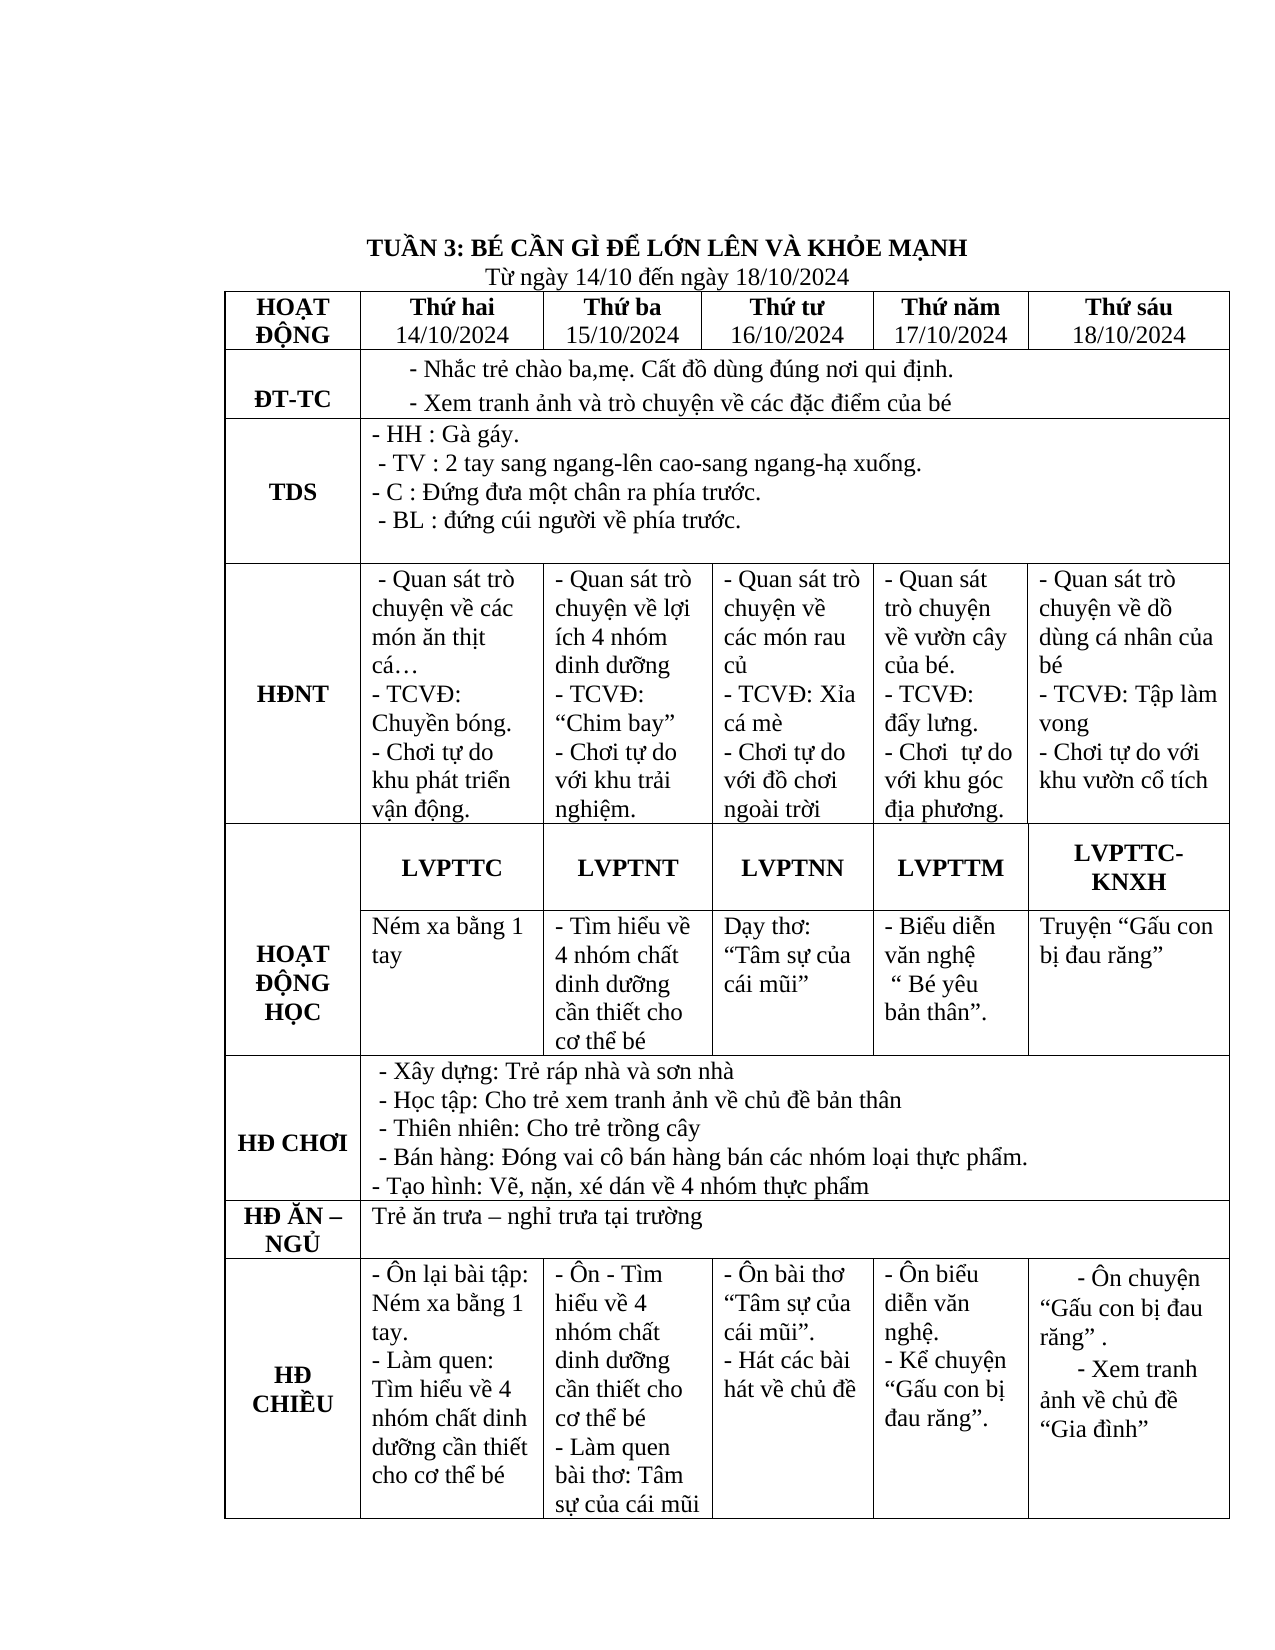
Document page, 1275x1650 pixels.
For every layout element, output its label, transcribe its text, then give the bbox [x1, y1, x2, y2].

table_cell - Tìm hiểu về 4 nhóm chất dinh dưỡng cần thiết cho cơ thể bé [544, 911, 712, 1055]
table_cell HĐ ĂN – NGỦ [226, 1201, 360, 1258]
table_cell - Quan sát trò chuyện về vườn cây của bé. - TCVĐ: đẩy lưng. - Chơi tự do với khu góc địa phương. [874, 564, 1027, 823]
table_cell Ném xa bằng 1 tay [361, 911, 543, 1055]
table_cell Dạy thơ: “Tâm sự của cái mũi” [713, 911, 873, 1055]
table_header Thứ hai 14/10/2024 [361, 292, 543, 349]
table_cell Ôn chuyện “Gấu con bị đau răng” . Xem tranh ảnh về chủ đề “Gia đình” [1029, 1259, 1229, 1518]
table_cell LVPTTM [874, 824, 1028, 910]
table_cell LVPTTC [361, 824, 543, 910]
table_header Thứ năm 17/10/2024 [874, 292, 1028, 349]
table_cell - Quan sát trò chuyện về lợi ích 4 nhóm dinh dưỡng - TCVĐ: “Chim bay” - Chơi tự do với khu trải nghiệm. [544, 564, 712, 823]
table_cell - Ôn - Tìm hiểu về 4 nhóm chất dinh dưỡng cần thiết cho cơ thể bé - Làm quen bài thơ: Tâm sự của cái mũi [544, 1259, 712, 1518]
table_cell HĐNT [226, 564, 360, 823]
table_cell TDS [226, 419, 360, 563]
table_header HOẠT ĐỘNG [226, 292, 360, 349]
table_cell LVPTTC-KNXH [1029, 824, 1229, 910]
table_cell - Xây dựng: Trẻ ráp nhà và sơn nhà - Học tập: Cho trẻ xem tranh ảnh về chủ đề bản thân - Thiên nhiên: Cho trẻ trồng cây - Bán hàng: Đóng vai cô bán hàng bán các nhóm loại thực phẩm. - Tạo hình: Vẽ, nặn, xé dán về 4 nhóm thực phẩm [361, 1056, 1229, 1200]
table_cell Trẻ ăn trưa – nghỉ trưa tại trường [361, 1201, 1229, 1258]
table_cell ĐT-TC [226, 350, 360, 418]
table_cell Nhắc trẻ chào ba,mẹ. Cất đồ dùng đúng nơi qui định. Xem tranh ảnh và trò chuyện về các đặc điểm của bé [361, 350, 1229, 418]
table_cell HĐ CHƠI [226, 1056, 360, 1200]
table_header Thứ tư 16/10/2024 [702, 292, 873, 349]
table_header Thứ ba 15/10/2024 [544, 292, 701, 349]
table_cell - Ôn biểu diễn văn nghệ. - Kể chuyện “Gấu con bị đau răng”. [874, 1259, 1028, 1518]
table_cell - Quan sát trò chuyện về các món ăn thịt cá… - TCVĐ: Chuyền bóng. - Chơi tự do khu phát triển vận động. [361, 564, 543, 823]
text TUẦN 3: BÉ CẦN GÌ ĐỂ LỚN LÊN VÀ KHỎE MẠNH [177, 233, 1157, 262]
table_cell Truyện “Gấu con bị đau răng” [1029, 911, 1229, 1055]
text Từ ngày 14/10 đến ngày 18/10/2024 [177, 262, 1157, 291]
table_cell LVPTNN [713, 824, 873, 910]
table_cell - Biểu diễn văn nghệ “ Bé yêu bản thân”. [874, 911, 1028, 1055]
table_cell - Quan sát trò chuyện về dồ dùng cá nhân của bé - TCVĐ: Tập làm vong - Chơi tự do với khu vườn cổ tích [1028, 564, 1229, 823]
table_cell HOẠT ĐỘNG HỌC [226, 824, 360, 1055]
table_cell HĐ CHIỀU [226, 1259, 360, 1518]
table_cell - Ôn lại bài tập: Ném xa bằng 1 tay. - Làm quen: Tìm hiểu về 4 nhóm chất dinh dưỡng cần thiết cho cơ thể bé [361, 1259, 543, 1518]
table_cell - Ôn bài thơ “Tâm sự của cái mũi”. - Hát các bài hát về chủ đề [713, 1259, 873, 1518]
table_cell - Quan sát trò chuyện về các món rau củ - TCVĐ: Xỉa cá mè - Chơi tự do với đồ chơi ngoài trời [713, 564, 873, 823]
table_cell - HH : Gà gáy. - TV : 2 tay sang ngang-lên cao-sang ngang-hạ xuống. - C : Đứng đưa một chân ra phía trước. - BL : đứng cúi người về phía trước. [361, 419, 1229, 563]
table_header Thứ sáu 18/10/2024 [1029, 292, 1229, 349]
table_cell LVPTNT [544, 824, 712, 910]
